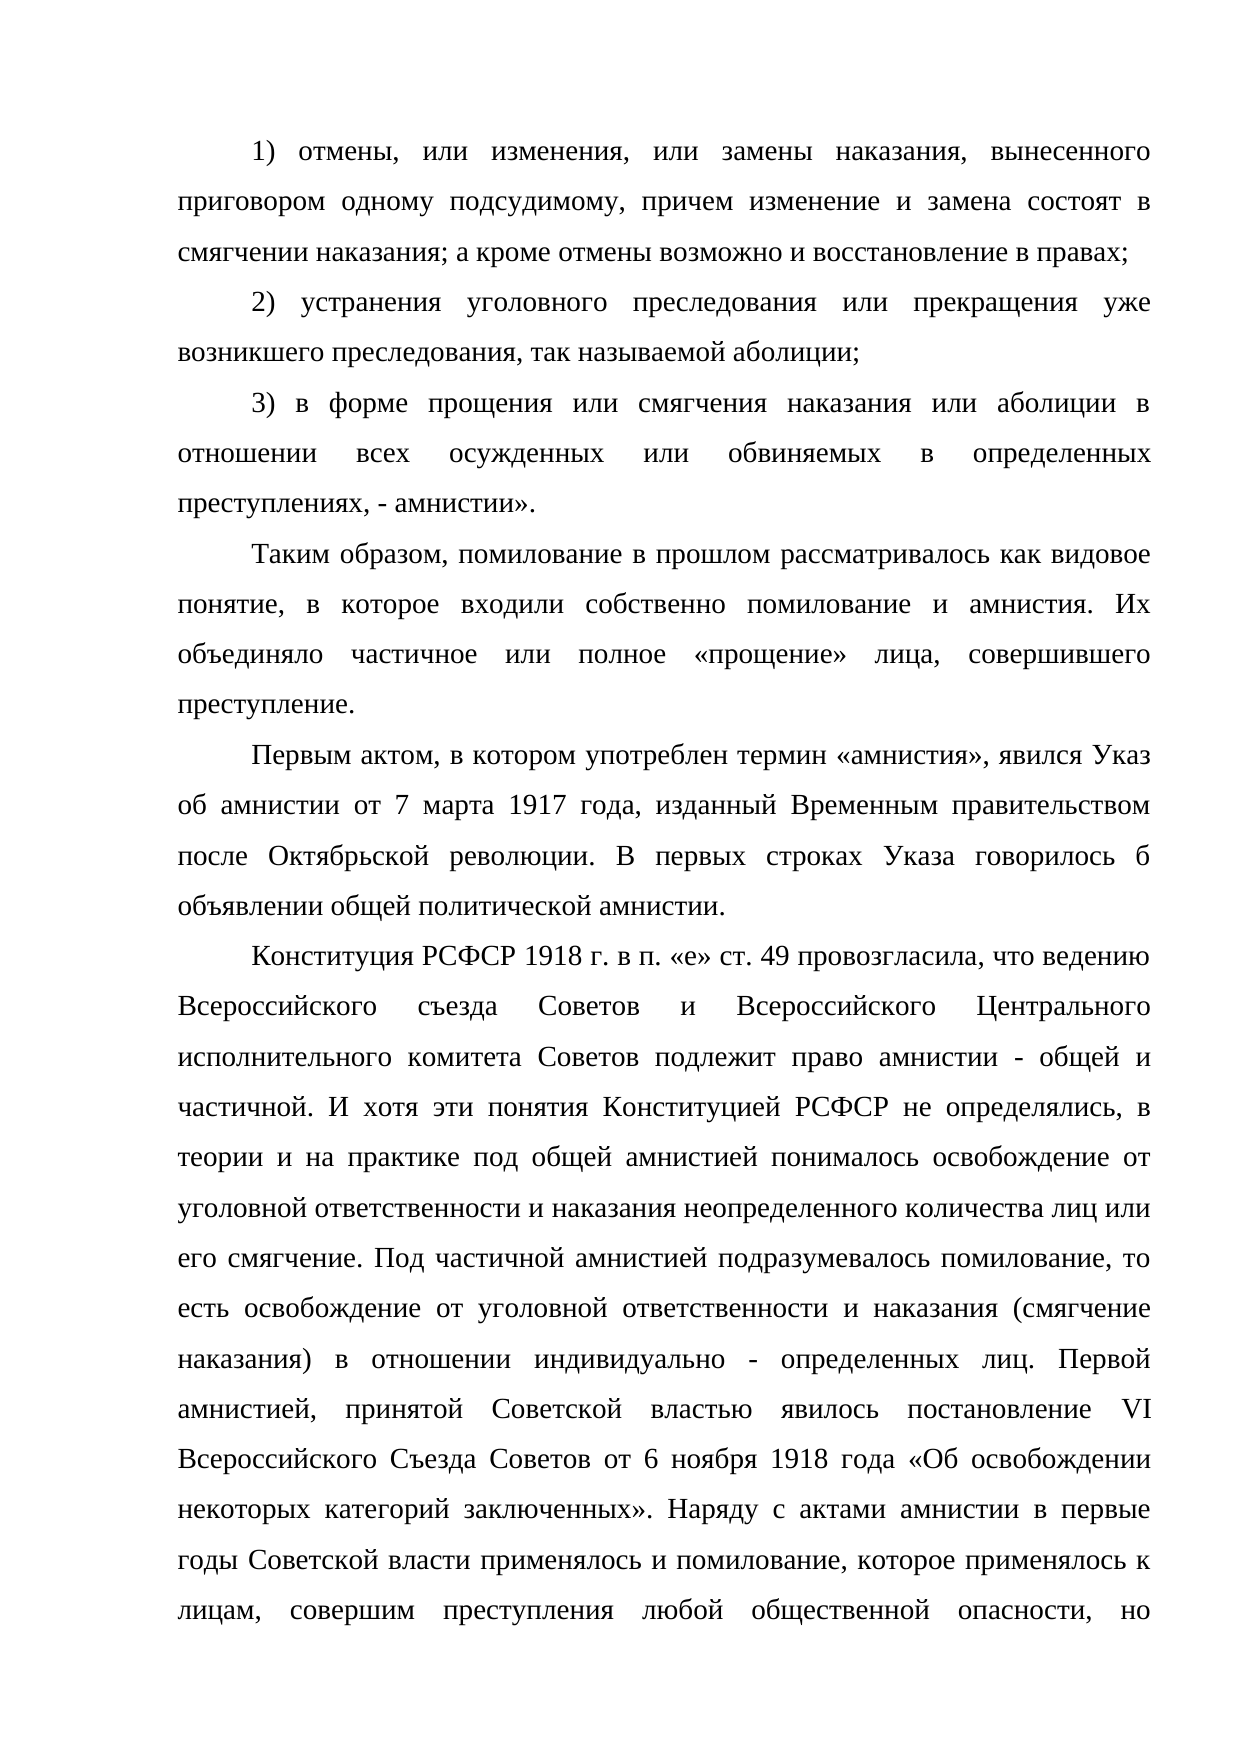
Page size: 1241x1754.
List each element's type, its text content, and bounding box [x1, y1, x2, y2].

text 2) устранения уголовного преследования или прекращения уже возникшего преследования, так называемой аболиции; [177, 284, 1152, 368]
text Первым актом, в котором употреблен термин «амнистия», явился Указ об амнистии от 7 марта 1917 года, изданный Временным правительством после Октябрьской революции. В первых строках Указа говорилось б объявлении общей политической амнистии. [177, 737, 1152, 921]
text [177, 938, 1152, 1626]
text 3) в форме прощения или смягчения наказания или аболиции в отношении всех осужденных или обвиняемых в определенных преступлениях, - амнистии». [177, 385, 1152, 519]
text Таким образом, помилование в прошлом рассматривалось как видовое понятие, в которое входили собственно помилование и амнистия. Их объединяло частичное или полное «прощение» лица, совершившего преступление. [177, 536, 1152, 720]
text 1) отмены, или изменения, или замены наказания, вынесенного приговором одному подсудимому, причем изменение и замена состоят в смягчении наказания; а кроме отмены возможно и восстановление в правах; [177, 133, 1152, 267]
